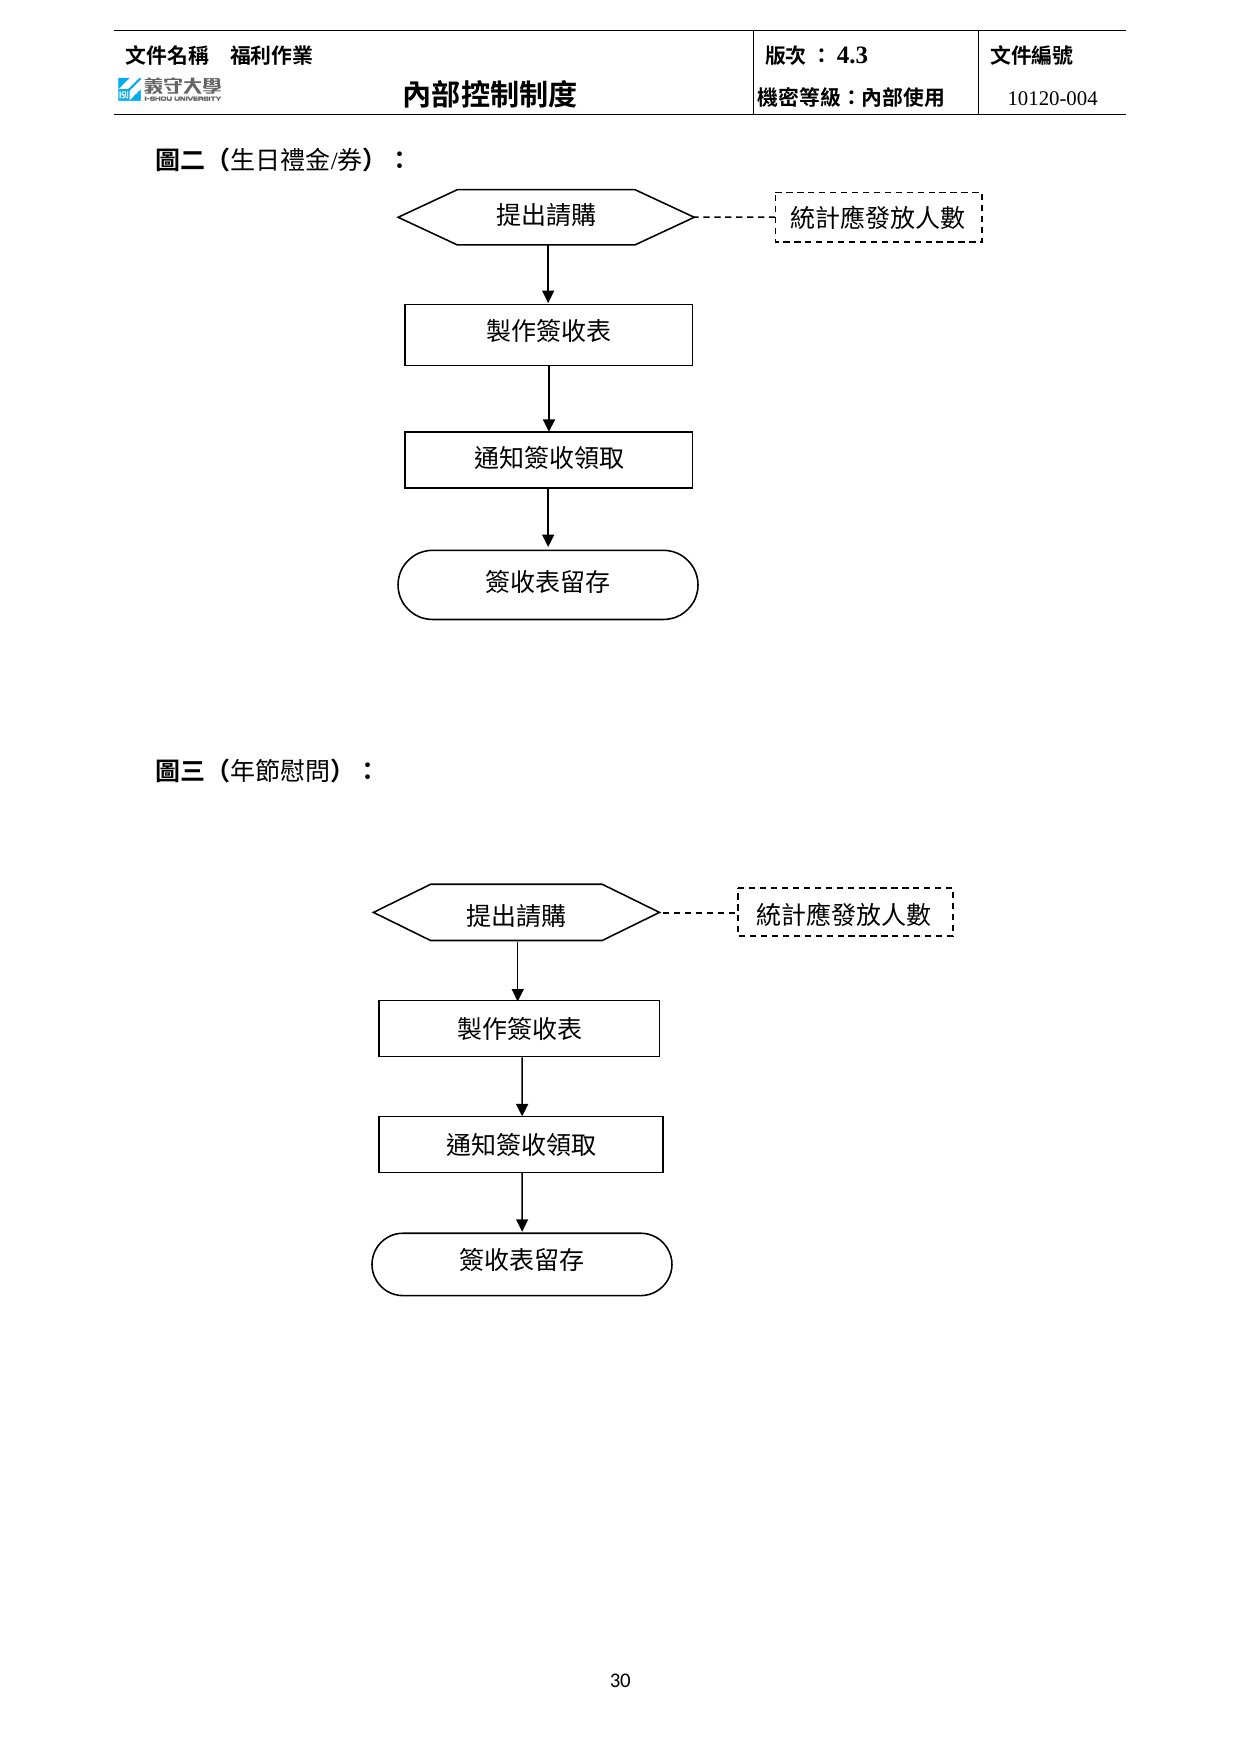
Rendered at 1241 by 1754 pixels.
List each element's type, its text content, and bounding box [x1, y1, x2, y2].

text 圖二（生日禮金/券）： [156, 140, 1119, 177]
text 圖三（年節慰問）： [156, 752, 1119, 788]
picture [115, 73, 226, 106]
